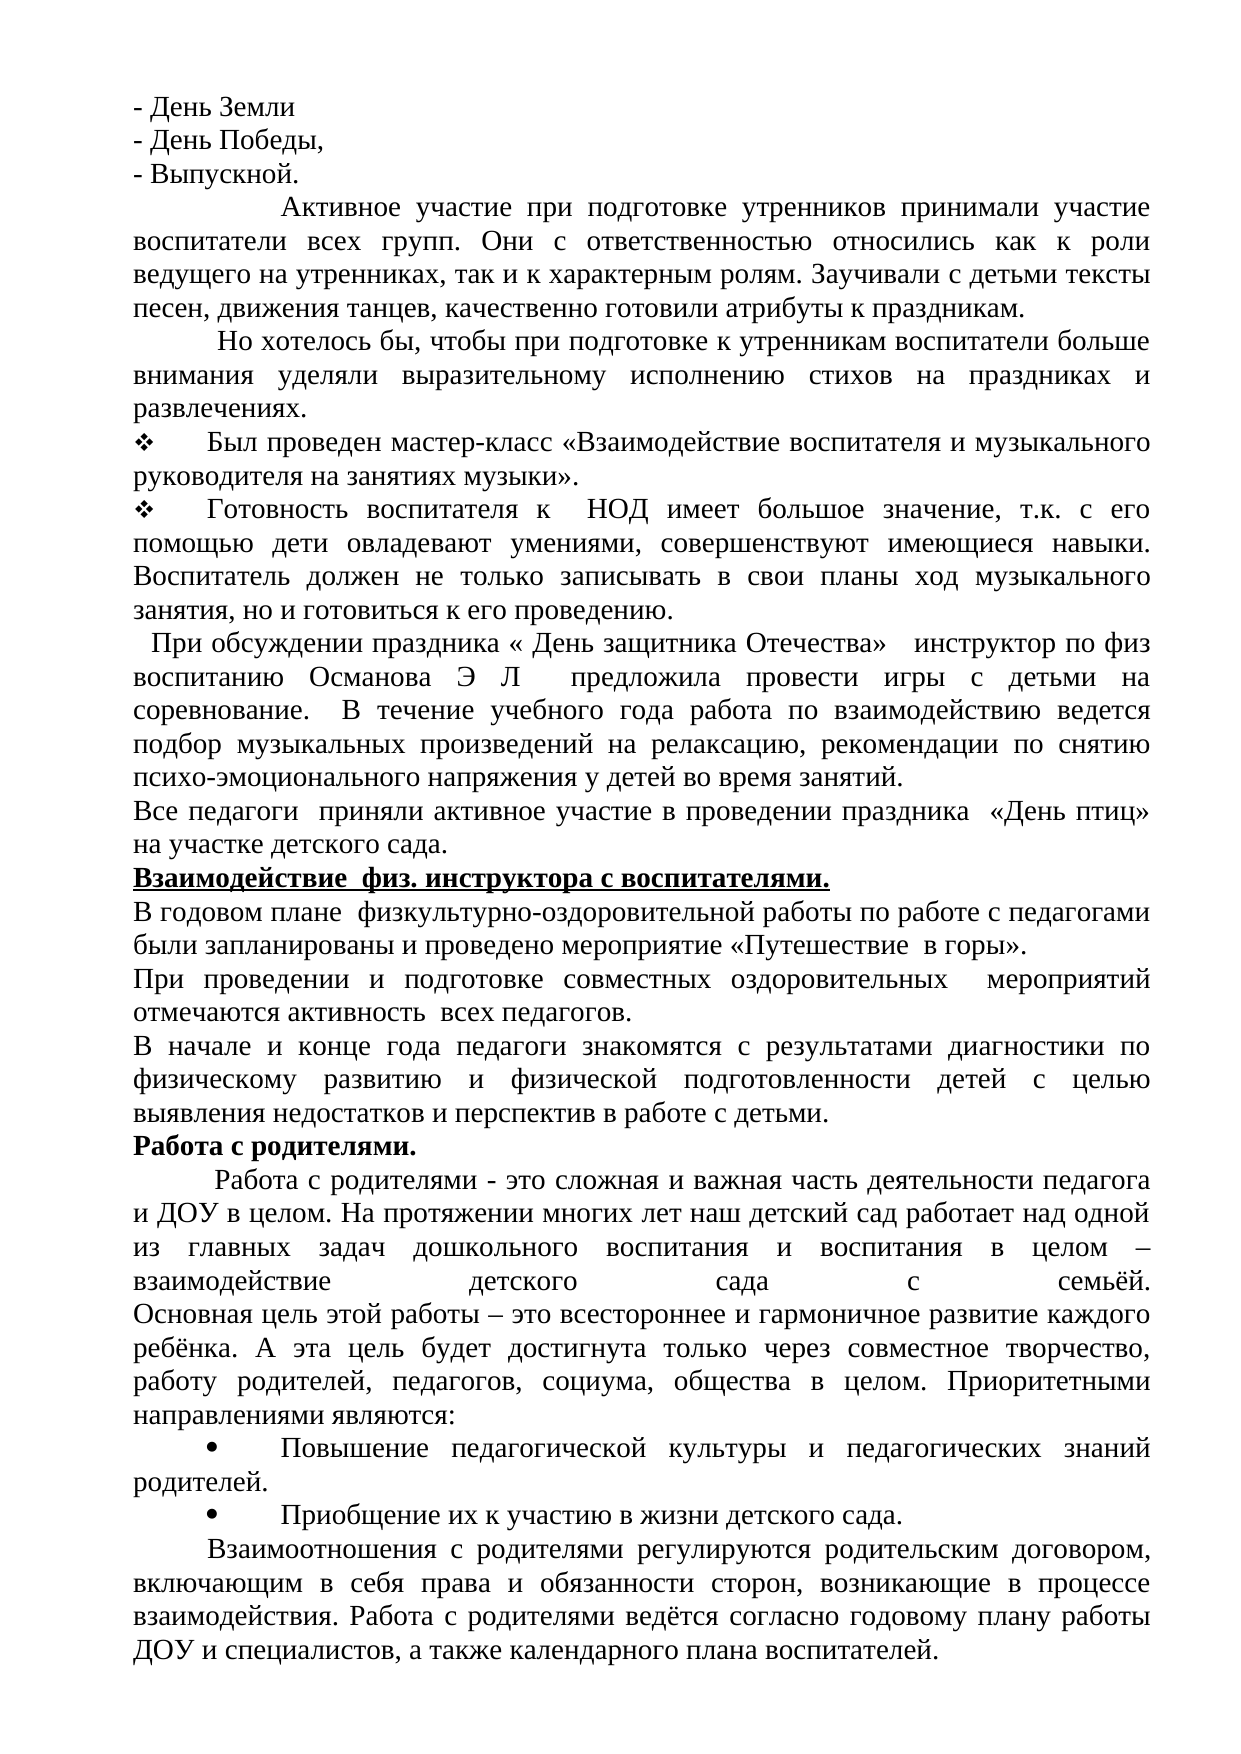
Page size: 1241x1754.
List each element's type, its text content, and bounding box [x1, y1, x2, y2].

text При проведении и подготовке совместных оздоровительных мероприятий отмечаются активность всех педагогов. [133, 961, 1152, 1028]
list Готовность воспитателя к НОД имеет большое значение, т.к. с его помощью дети овладевают умениями, совершенствуют имеющиеся навыки. Воспитатель должен не только записывать в свои планы ход музыкального занятия, но и готовиться к его проведению. [133, 491, 1152, 625]
text Все педагоги приняли активное участие в проведении праздника «День птиц» на участке детского сада. [133, 793, 1152, 860]
text Работа с родителями. [133, 1128, 1152, 1162]
text - Выпускной. [133, 156, 1152, 189]
list Повышение педагогической культуры и педагогических знаний родителей. [133, 1430, 1152, 1497]
text Работа с родителями - это сложная и важная часть деятельности педагога и ДОУ в целом. На протяжении многих лет наш детский сад работает над одной из главных задач дошкольного воспитания и воспитания в целом – взаимодействие детского сада с семьёй. Основная цель этой работы – это всестороннее и гармоничное развитие каждого ребёнка. А эта цель будет достигнута только через совместное творчество, работу родителей, педагогов, социума, общества в целом. Приоритетными направлениями являются: [133, 1162, 1152, 1430]
list Приобщение их к участию в жизни детского сада. [133, 1497, 1152, 1531]
text Взаимоотношения с родителями регулируются родительским договором, включающим в себя права и обязанности сторон, возникающие в процессе взаимодействия. Работа с родителями ведётся согласно годовому плану работы ДОУ и специалистов, а также календарного плана воспитателей. [133, 1531, 1152, 1665]
text Активное участие при подготовке утренников принимали участие воспитатели всех групп. Они с ответственностью относились как к роли ведущего на утренниках, так и к характерным ролям. Заучивали с детьми тексты песен, движения танцев, качественно готовили атрибуты к праздникам. [133, 189, 1152, 323]
text В начале и конце года педагоги знакомятся с результатами диагностики по физическому развитию и физической подготовленности детей с целью выявления недостатков и перспектив в работе с детьми. [133, 1028, 1152, 1128]
text - День Победы, [133, 122, 1152, 156]
text Взаимодействие физ. инструктора с воспитателями. [133, 860, 1152, 894]
text При обсуждении праздника « День защитника Отечества» инструктор по физ воспитанию Османова Э Л предложила провести игры с детьми на соревнование. В течение учебного года работа по взаимодействию ведется подбор музыкальных произведений на релаксацию, рекомендации по снятию психо-эмоционального напряжения у детей во время занятий. [133, 625, 1152, 793]
text - День Земли [133, 89, 1152, 122]
text Но хотелось бы, чтобы при подготовке к утренникам воспитатели больше внимания уделяли выразительному исполнению стихов на праздниках и развлечениях. [133, 323, 1152, 424]
text В годовом плане физкультурно-оздоровительной работы по работе с педагогами были запланированы и проведено мероприятие «Путешествие в горы». [133, 894, 1152, 961]
list Был проведен мастер-класс «Взаимодействие воспитателя и музыкального руководителя на занятиях музыки». [133, 424, 1152, 491]
